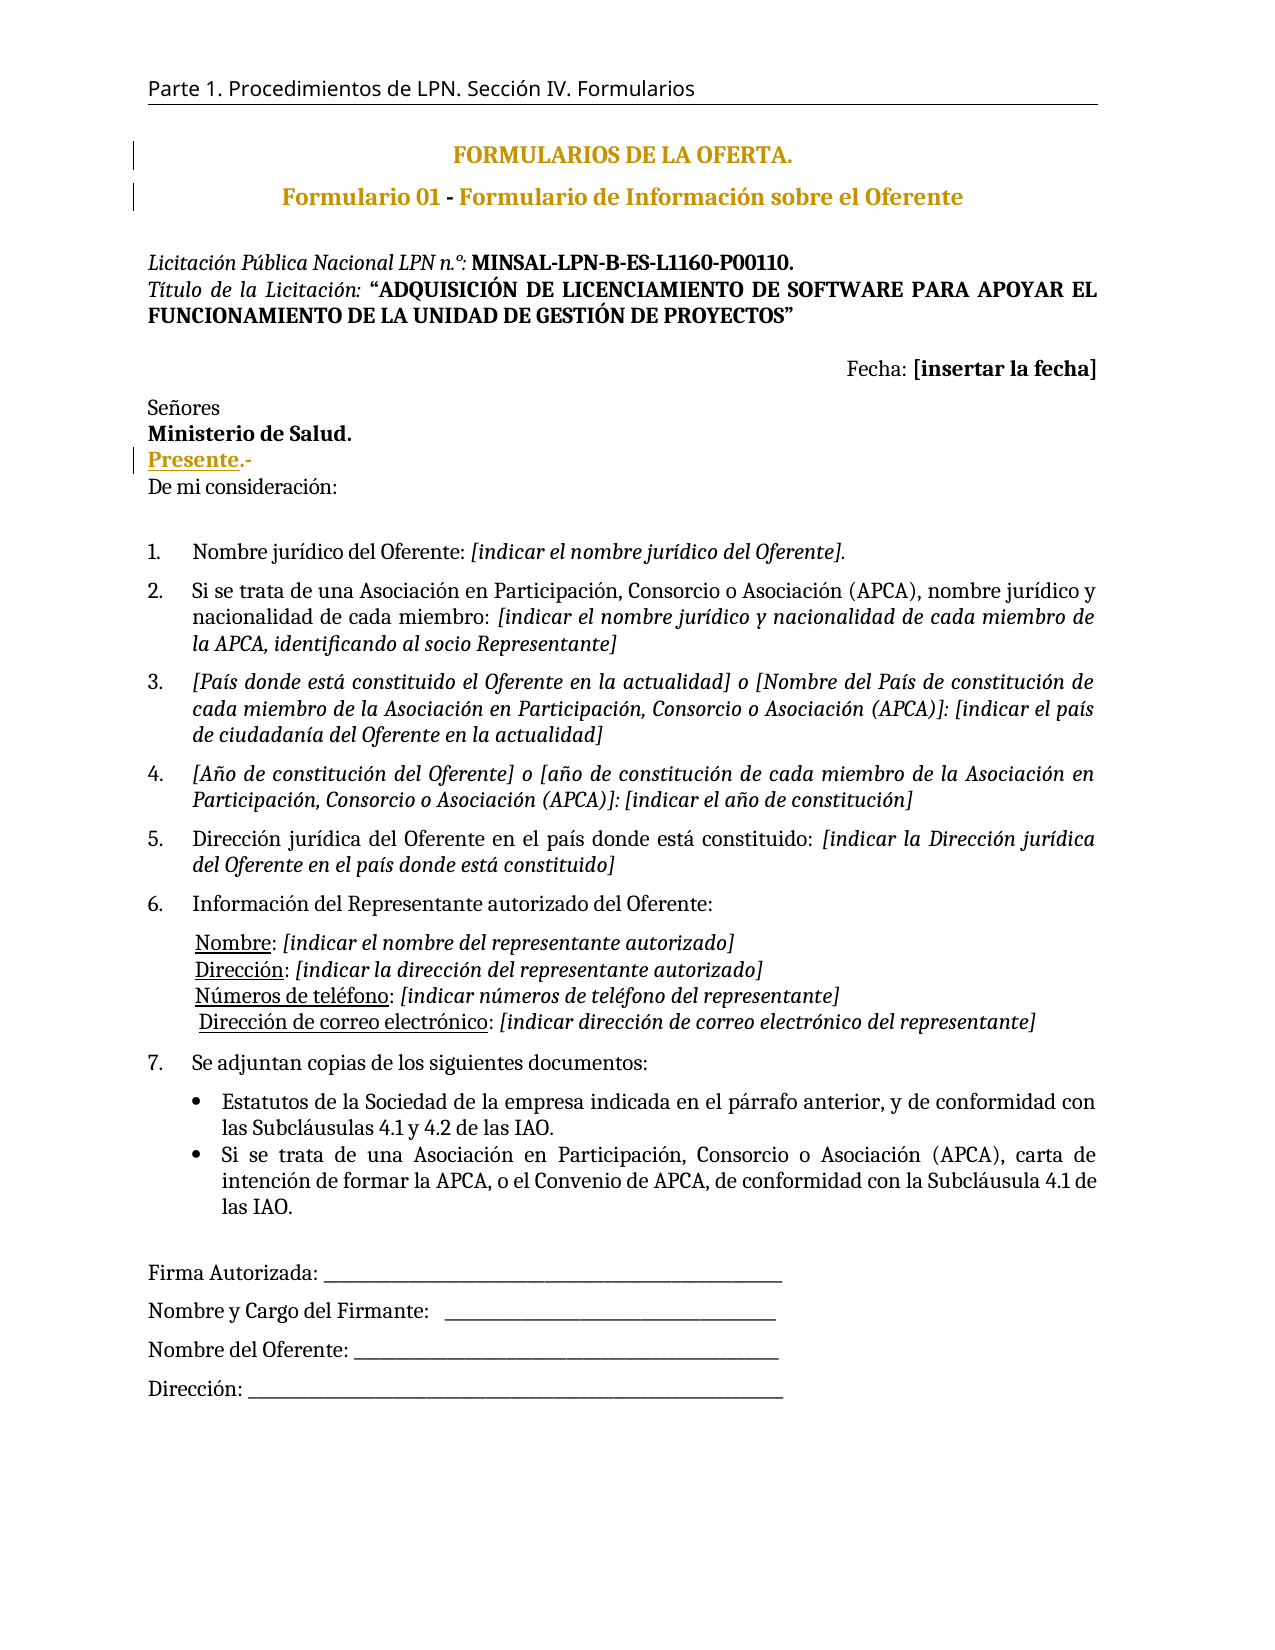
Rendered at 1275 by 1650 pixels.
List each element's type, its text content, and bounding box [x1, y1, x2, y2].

text Números de teléfono: [indicar números de teléfono del representante] [194, 983, 1098, 1009]
text Nombre: [indicar el nombre del representante autorizado] [194, 930, 1098, 956]
text Formulario 01 - Formulario de Información sobre el Oferente [148, 183, 1098, 211]
list Si se trata de una Asociación en Participación, Consorcio o Asociación (APCA), carta de intención de formar la APCA, o el Convenio de APCA, de conformidad con la Subcláusula 4.1 de las IAO. [192, 1141, 1098, 1220]
text 7. Se adjuntan copias de los siguientes documentos: [148, 1050, 1098, 1076]
text 2. Si se trata de una Asociación en Participación, Consorcio o Asociación (APCA), nombre jurídico y nacionalidad de cada miembro: [indicar el nombre jurídico y nacionalidad de cada miembro de la APCA, identificando al socio Representante] [148, 578, 1098, 657]
text Presente.- [148, 447, 1098, 473]
text Nombre y Cargo del Firmante: _______________________________________ [148, 1298, 1098, 1324]
text 3. [País donde está constituido el Oferente en la actualidad] o [Nombre del País de constitución de cada miembro de la Asociación en Participación, Consorcio o Asociación (APCA)]: [indicar el país de ciudadanía del Oferente en la actualidad] [148, 669, 1098, 748]
text 5. Dirección jurídica del Oferente en el país donde está constituido: [indicar la Dirección jurídica del Oferente en el país donde está constituido] [148, 826, 1098, 879]
text De mi consideración: [148, 473, 1098, 500]
text Dirección: [indicar la dirección del representante autorizado] [194, 956, 1098, 983]
list Estatutos de la Sociedad de la empresa indicada en el párrafo anterior, y de conformidad con las Subcláusulas 4.1 y 4.2 de las IAO. [192, 1089, 1098, 1141]
text Fecha: [insertar la fecha] [148, 356, 1098, 382]
text Dirección de correo electrónico: [indicar dirección de correo electrónico del representante] [198, 1009, 1098, 1035]
text 4. [Año de constitución del Oferente] o [año de constitución de cada miembro de la Asociación en Participación, Consorcio o Asociación (APCA)]: [indicar el año de constitución] [148, 761, 1098, 813]
text 6. Información del Representante autorizado del Oferente: [148, 891, 1098, 917]
text Título de la Licitación: “ADQUISICIÓN DE LICENCIAMIENTO DE SOFTWARE PARA APOYAR EL FUNCIONAMIENTO DE LA UNIDAD DE GESTIÓN DE PROYECTOS” [148, 277, 1098, 329]
text FORMULARIOS DE LA OFERTA. [148, 141, 1098, 170]
text Nombre del Oferente: __________________________________________________ [148, 1337, 1098, 1363]
text Señores [148, 394, 1098, 421]
text Licitación Pública Nacional LPN n.°: MINSAL-LPN-B-ES-L1160-P00110. [148, 250, 1098, 277]
text Dirección: _______________________________________________________________ [148, 1376, 1098, 1402]
text Firma Autorizada: ______________________________________________________ [148, 1259, 1098, 1286]
text 1. Nombre jurídico del Oferente: [indicar el nombre jurídico del Oferente]. [148, 539, 1098, 565]
text Ministerio de Salud. [148, 421, 1098, 447]
